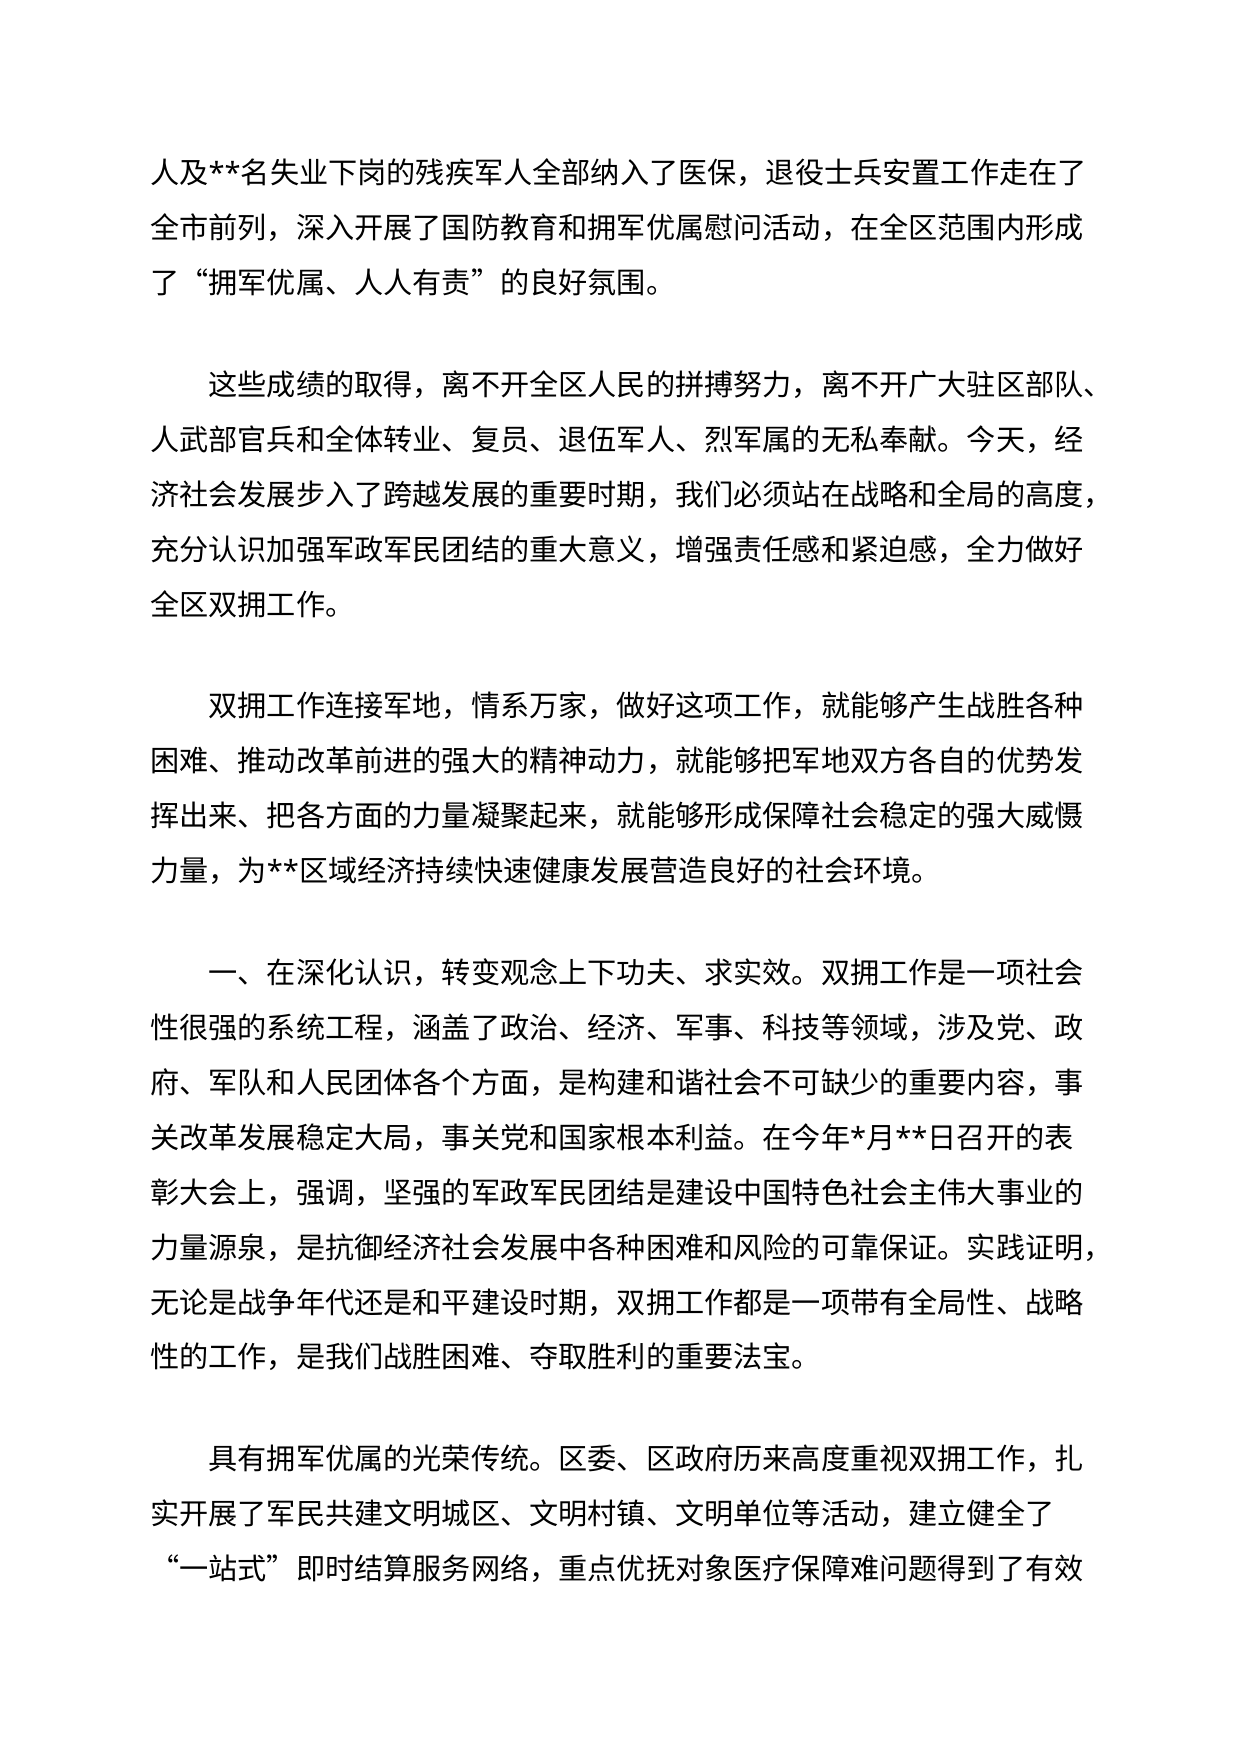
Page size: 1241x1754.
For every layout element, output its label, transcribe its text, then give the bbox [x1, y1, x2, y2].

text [150, 150, 1090, 302]
text 双拥工作连接军地，情系万家，做好这项工作，就能够产生战胜各种困难、推动改革前进的强大的精神动力，就能够把军地双方各自的优势发挥出来、把各方面的力量凝聚起来，就能够形成保障社会稳定的强大威慑力量，为**区域经济持续快速健康发展营造良好的社会环境。 [150, 683, 1090, 890]
text 这些成绩的取得，离不开全区人民的拼搏努力，离不开广大驻区部队、人武部官兵和全体转业、复员、退伍军人、烈军属的无私奉献。今天，经济社会发展步入了跨越发展的重要时期，我们必须站在战略和全局的高度，充分认识加强军政军民团结的重大意义，增强责任感和紧迫感，全力做好全区双拥工作。 [150, 362, 1090, 623]
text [150, 1436, 1090, 1588]
text 一、在深化认识，转变观念上下功夫、求实效。双拥工作是一项社会性很强的系统工程，涵盖了政治、经济、军事、科技等领域，涉及党、政府、军队和人民团体各个方面，是构建和谐社会不可缺少的重要内容，事关改革发展稳定大局，事关党和国家根本利益。在今年*月**日召开的表彰大会上，强调，坚强的军政军民团结是建设中国特色社会主伟大事业的力量源泉，是抗御经济社会发展中各种困难和风险的可靠保证。实践证明，无论是战争年代还是和平建设时期，双拥工作都是一项带有全局性、战略性的工作，是我们战胜困难、夺取胜利的重要法宝。 [150, 950, 1090, 1376]
